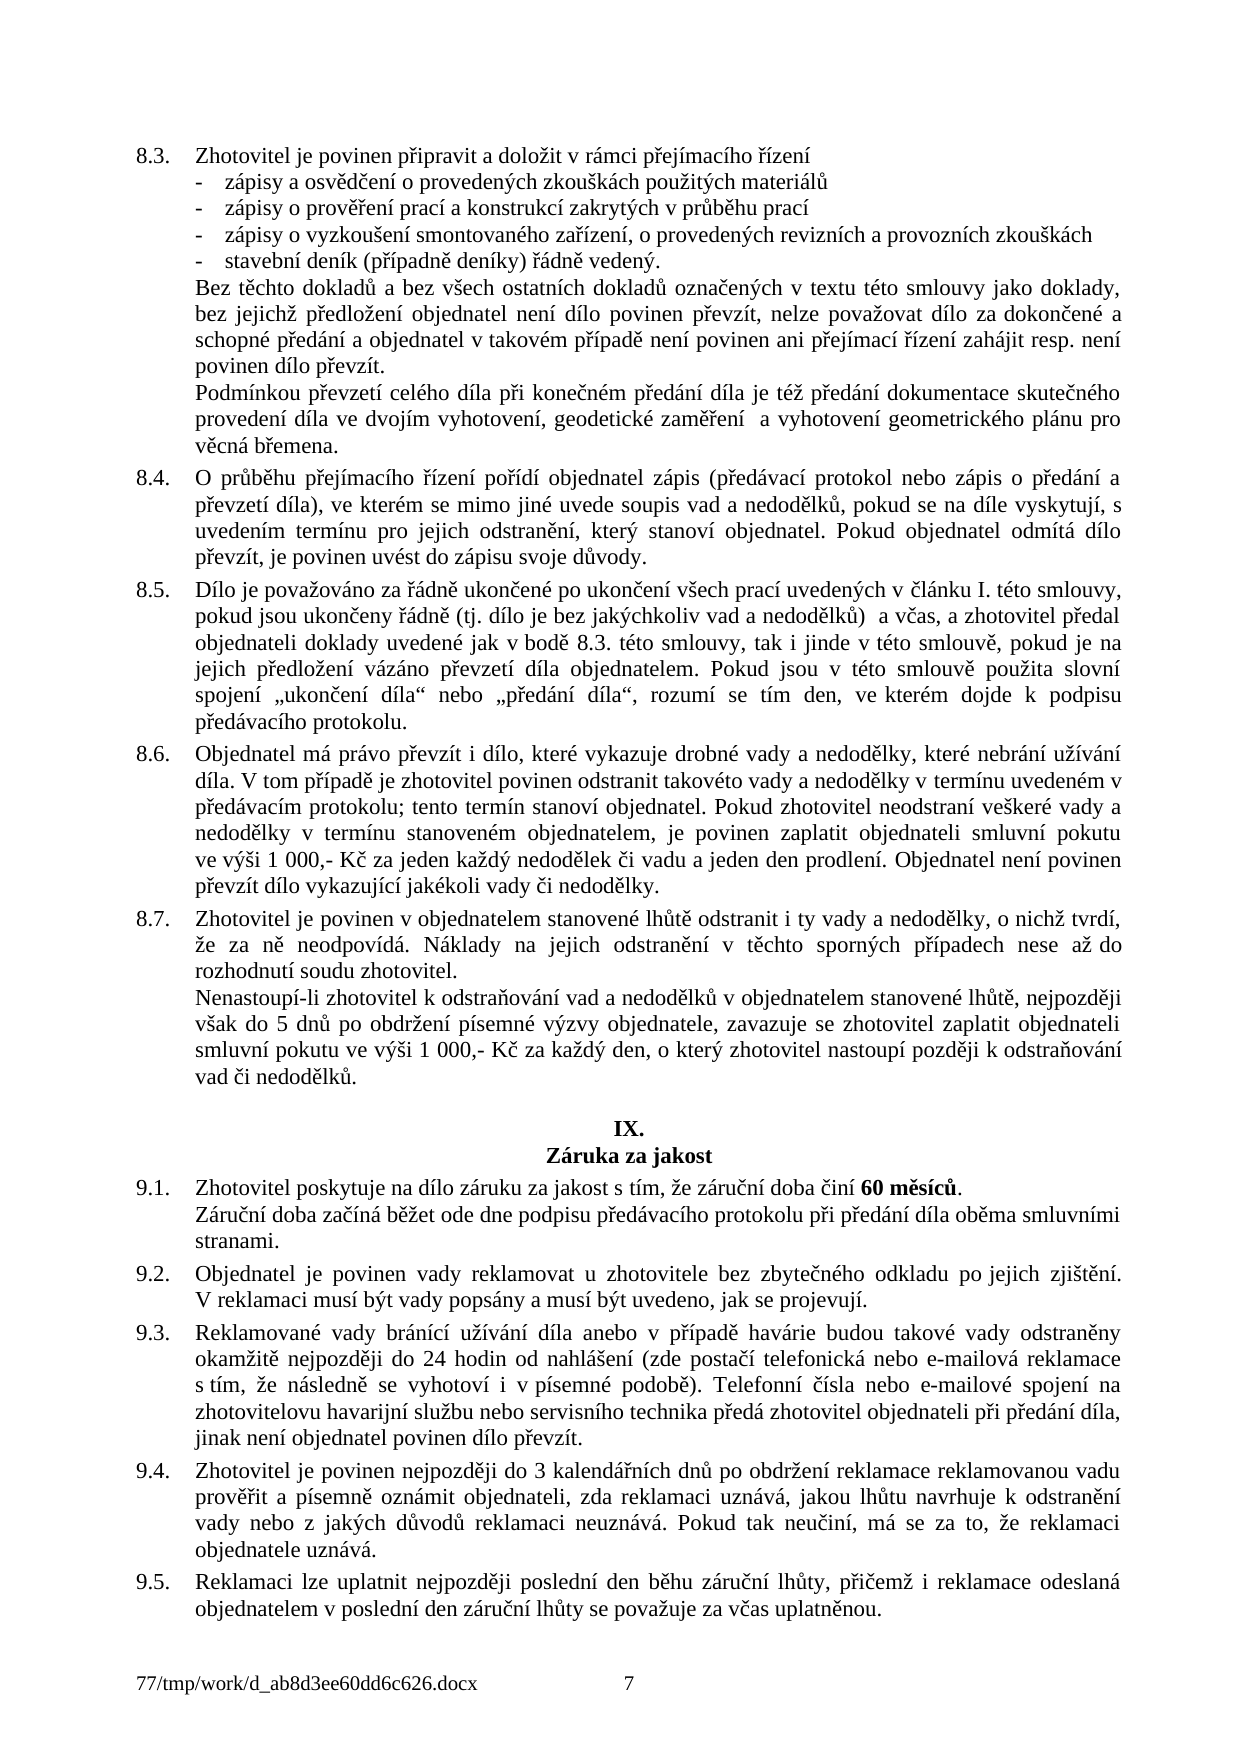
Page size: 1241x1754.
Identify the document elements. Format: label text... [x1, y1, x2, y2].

list Objednatel je povinen vady reklamovat u zhotovitele bez zbytečného odkladu po jejich zjištění. V reklamaci musí být vady popsány a musí být uvedeno, jak se projevují. [136, 1260, 1122, 1312]
list Zhotovitel je povinen v objednatelem stanovené lhůtě odstranit i ty vady a nedodělky, o nichž tvrdí, že za ně neodpovídá. Náklady na jejich odstranění v těchto sporných případech nese až do rozhodnutí soudu zhotovitel. [136, 905, 1122, 984]
list Zhotovitel poskytuje na dílo záruku za jakost s tím, že záruční doba činí 60 měsíců. [136, 1174, 1122, 1201]
list zápisy o vyzkoušení smontovaného zařízení, o provedených revizních a provozních zkouškách [195, 221, 1122, 247]
list Dílo je považováno za řádně ukončené po ukončení všech prací uvedených v článku I. této smlouvy, pokud jsou ukončeny řádně (tj. dílo je bez jakýchkoliv vad a nedodělků) a včas, a zhotovitel předal objednateli doklady uvedené jak v bodě 8.3. této smlouvy, tak i jinde v této smlouvě, pokud je na jejich předložení vázáno převzetí díla objednatelem. Pokud jsou v této smlouvě použita slovní spojení „ukončení díla“ nebo „předání díla“, rozumí se tím den, ve kterém dojde k podpisu předávacího protokolu. [136, 576, 1122, 734]
list Reklamaci lze uplatnit nejpozději poslední den běhu záruční lhůty, přičemž i reklamace odeslaná objednatelem v poslední den záruční lhůty se považuje za včas uplatněnou. [136, 1568, 1122, 1621]
list zápisy a osvědčení o provedených zkouškách použitých materiálů [195, 168, 1122, 194]
list Zhotovitel je povinen připravit a doložit v rámci přejímacího řízení [136, 142, 1122, 168]
list Reklamované vady bránící užívání díla anebo v případě havárie budou takové vady odstraněny okamžitě nejpozději do 24 hodin od nahlášení (zde postačí telefonická nebo e-mailová reklamace s tím, že následně se vyhotoví i v písemné podobě). Telefonní čísla nebo e-mailové spojení na zhotovitelovu havarijní službu nebo servisního technika předá zhotovitel objednateli při předání díla, jinak není objednatel povinen dílo převzít. [136, 1319, 1122, 1451]
list Zhotovitel je povinen nejpozději do 3 kalendářních dnů po obdržení reklamace reklamovanou vadu prověřit a písemně oznámit objednateli, zda reklamaci uznává, jakou lhůtu navrhuje k odstranění vady nebo z jakých důvodů reklamaci neuznává. Pokud tak neučiní, má se za to, že reklamaci objednatele uznává. [136, 1457, 1122, 1562]
text Bez těchto dokladů a bez všech ostatních dokladů označených v textu této smlouvy jako doklady, bez jejichž předložení objednatel není dílo povinen převzít, nelze považovat dílo za dokončené a schopné předání a objednatel v takovém případě není povinen ani přejímací řízení zahájit resp. není povinen dílo převzít. [195, 273, 1122, 379]
list zápisy o prověření prací a konstrukcí zakrytých v průběhu prací [195, 194, 1122, 221]
text Záruční doba začíná běžet ode dne podpisu předávacího protokolu při předání díla oběma smluvními stranami. [195, 1201, 1122, 1253]
text Nenastoupí-li zhotovitel k odstraňování vad a nedodělků v objednatelem stanovené lhůtě, nejpozději však do 5 dnů po obdržení písemné výzvy objednatele, zavazuje se zhotovitel zaplatit objednateli smluvní pokutu ve výši 1 000,- Kč za každý den, o který zhotovitel nastoupí později k odstraňování vad či nedodělků. [195, 984, 1122, 1089]
text IX. [136, 1116, 1122, 1142]
subtitle Záruka za jakost [136, 1142, 1122, 1168]
list Objednatel má právo převzít i dílo, které vykazuje drobné vady a nedodělky, které nebrání užívání díla. V tom případě je zhotovitel povinen odstranit takovéto vady a nedodělky v termínu uvedeném v předávacím protokolu; tento termín stanoví objednatel. Pokud zhotovitel neodstraní veškeré vady a nedodělky v termínu stanoveném objednatelem, je povinen zaplatit objednateli smluvní pokutu ve výši 1 000,- Kč za jeden každý nedodělek či vadu a jeden den prodlení. Objednatel není povinen převzít dílo vykazující jakékoli vady či nedodělky. [136, 740, 1122, 898]
text Podmínkou převzetí celého díla při konečném předání díla je též předání dokumentace skutečného provedení díla ve dvojím vyhotovení, geodetické zaměření a vyhotovení geometrického plánu pro věcná břemena. [195, 379, 1122, 458]
list stavební deník (případně deníky) řádně vedený. [195, 247, 1122, 273]
list O průběhu přejímacího řízení pořídí objednatel zápis (předávací protokol nebo zápis o předání a převzetí díla), ve kterém se mimo jiné uvede soupis vad a nedodělků, pokud se na díle vyskytují, s uvedením termínu pro jejich odstranění, který stanoví objednatel. Pokud objednatel odmítá dílo převzít, je povinen uvést do zápisu svoje důvody. [136, 464, 1122, 570]
